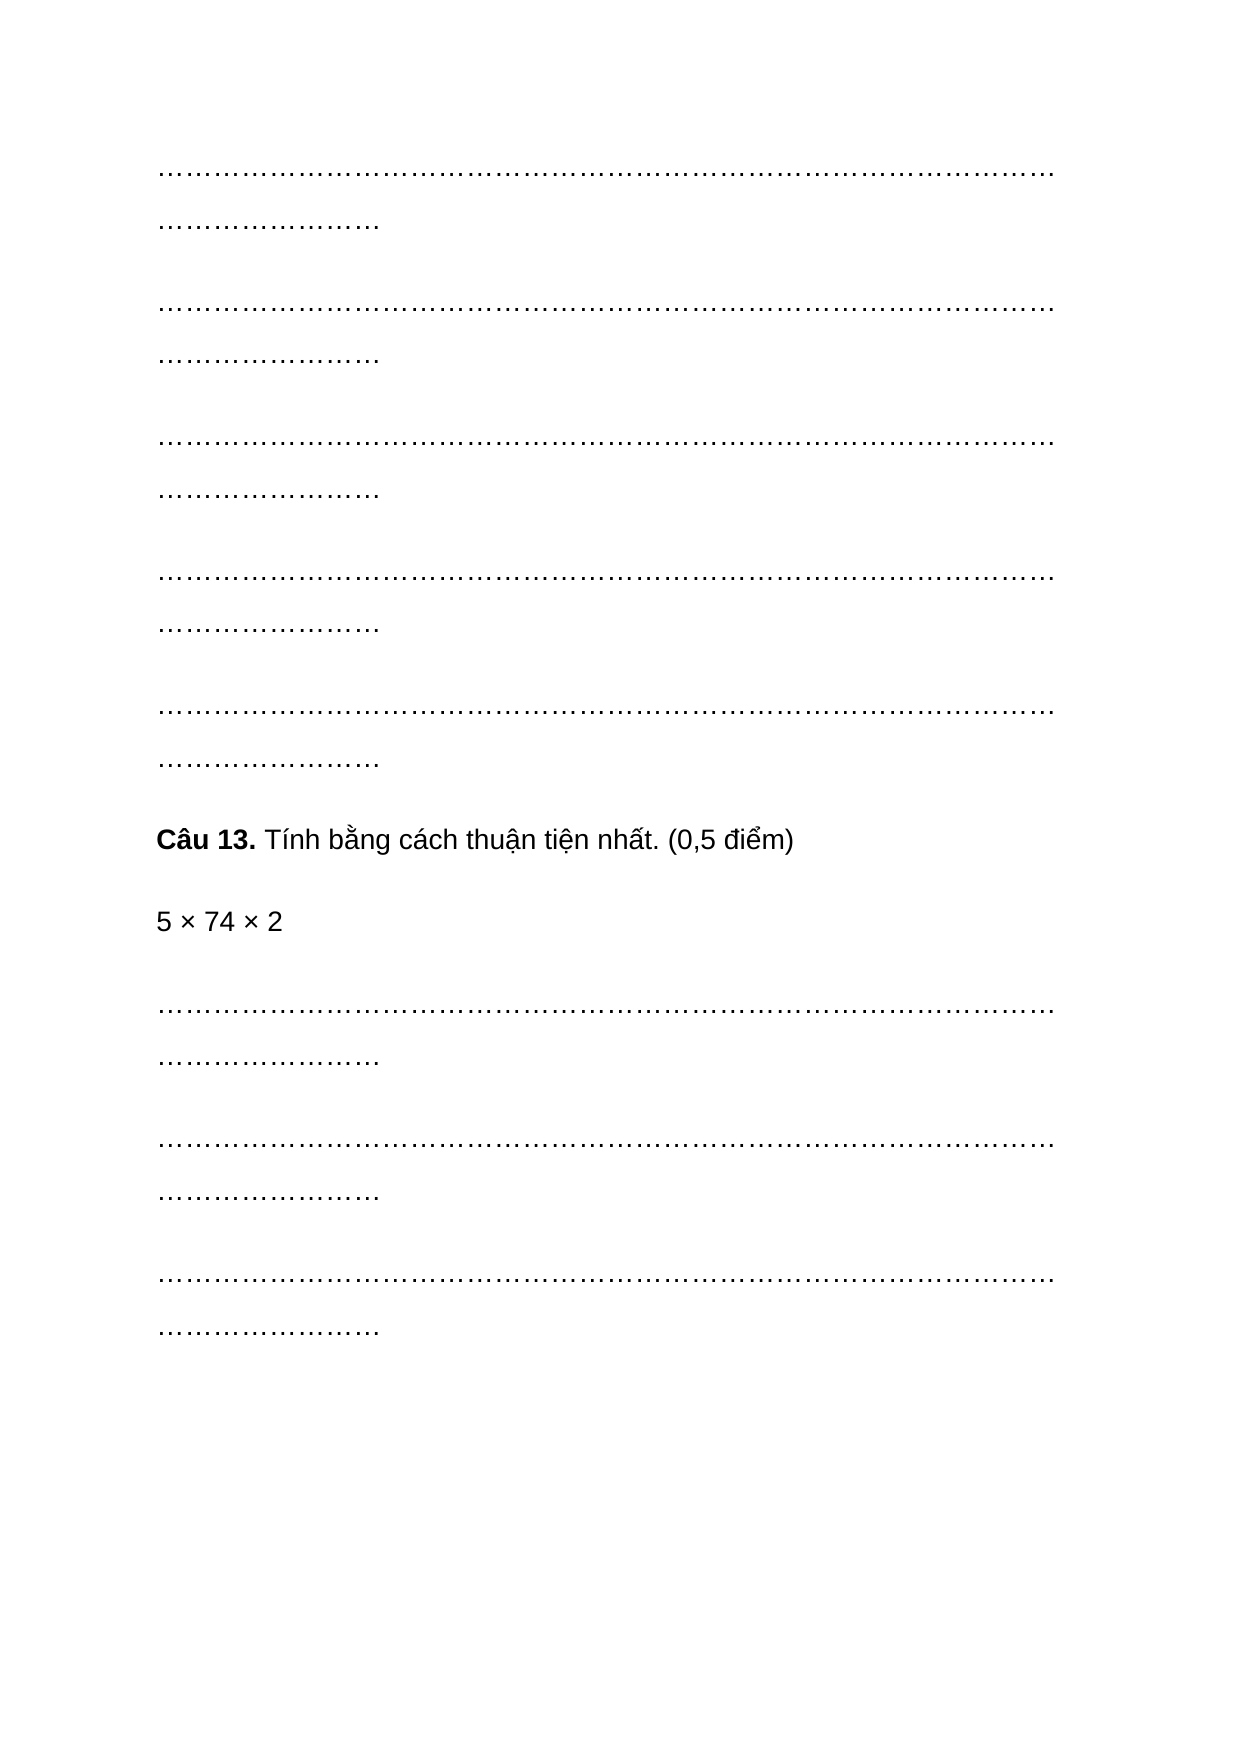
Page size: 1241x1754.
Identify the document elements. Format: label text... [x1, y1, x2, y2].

text ………………………………………………………………………………………………………… [156, 1121, 1084, 1206]
text Câu 13. Tính bằng cách thuận tiện nhất. (0,5 điểm) [156, 823, 1084, 855]
text 5 × 74 × 2 [156, 905, 1084, 937]
text ………………………………………………………………………………………………………… [156, 1256, 1084, 1341]
text ………………………………………………………………………………………………………… [156, 987, 1084, 1072]
text ………………………………………………………………………………………………………… [156, 419, 1084, 504]
text ………………………………………………………………………………………………………… [156, 688, 1084, 773]
text ………………………………………………………………………………………………………… [156, 150, 1084, 235]
text ………………………………………………………………………………………………………… [156, 554, 1084, 639]
text ………………………………………………………………………………………………………… [156, 284, 1084, 370]
